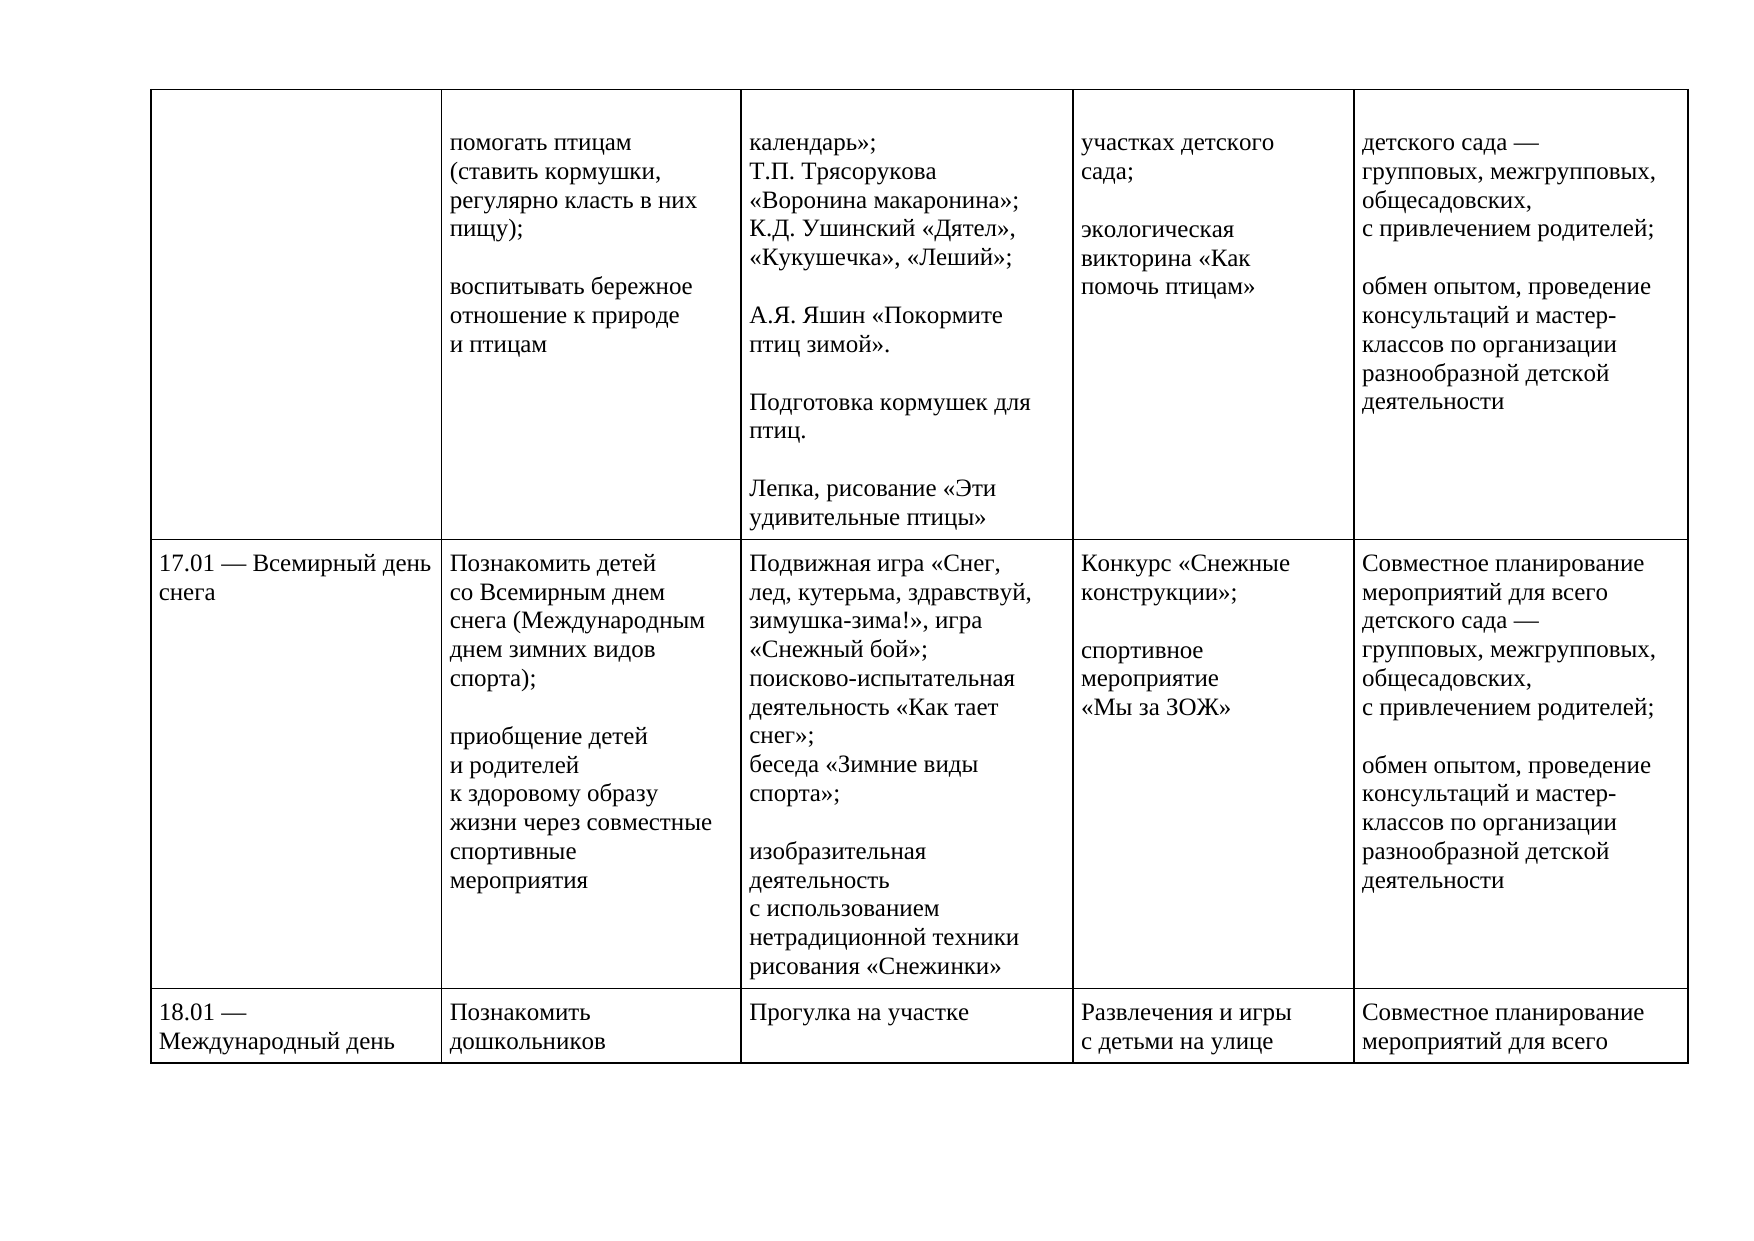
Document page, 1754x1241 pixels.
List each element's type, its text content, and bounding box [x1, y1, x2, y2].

table_cell Подвижная игра «Снег, лед, кутерьма, здравствуй, зимушка-зима!», игра «Снежный бой»; поисково-испытательная деятельность «Как тает снег»; беседа «Зимние виды спорта»; изобразительная деятельность с использованием нетрадиционной техники рисования «Снежинки» [742, 540, 1072, 988]
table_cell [742, 90, 1072, 539]
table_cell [1355, 90, 1687, 539]
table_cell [442, 90, 740, 539]
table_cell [152, 989, 441, 1062]
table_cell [1355, 989, 1687, 1062]
table_cell Познакомить детей со Всемирным днем снега (Международным днем зимних видов спорта); приобщение детей и родителей к здоровому образу жизни через совместные спортивные мероприятия [442, 540, 740, 988]
table_cell Конкурс «Снежные конструкции»; спортивное мероприятие «Мы за ЗОЖ» [1074, 540, 1353, 988]
table_cell 17.01 — Всемирный день снега [152, 540, 441, 988]
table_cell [442, 989, 740, 1062]
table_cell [1074, 90, 1353, 539]
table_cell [742, 989, 1072, 1062]
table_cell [152, 90, 441, 539]
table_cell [1074, 989, 1353, 1062]
